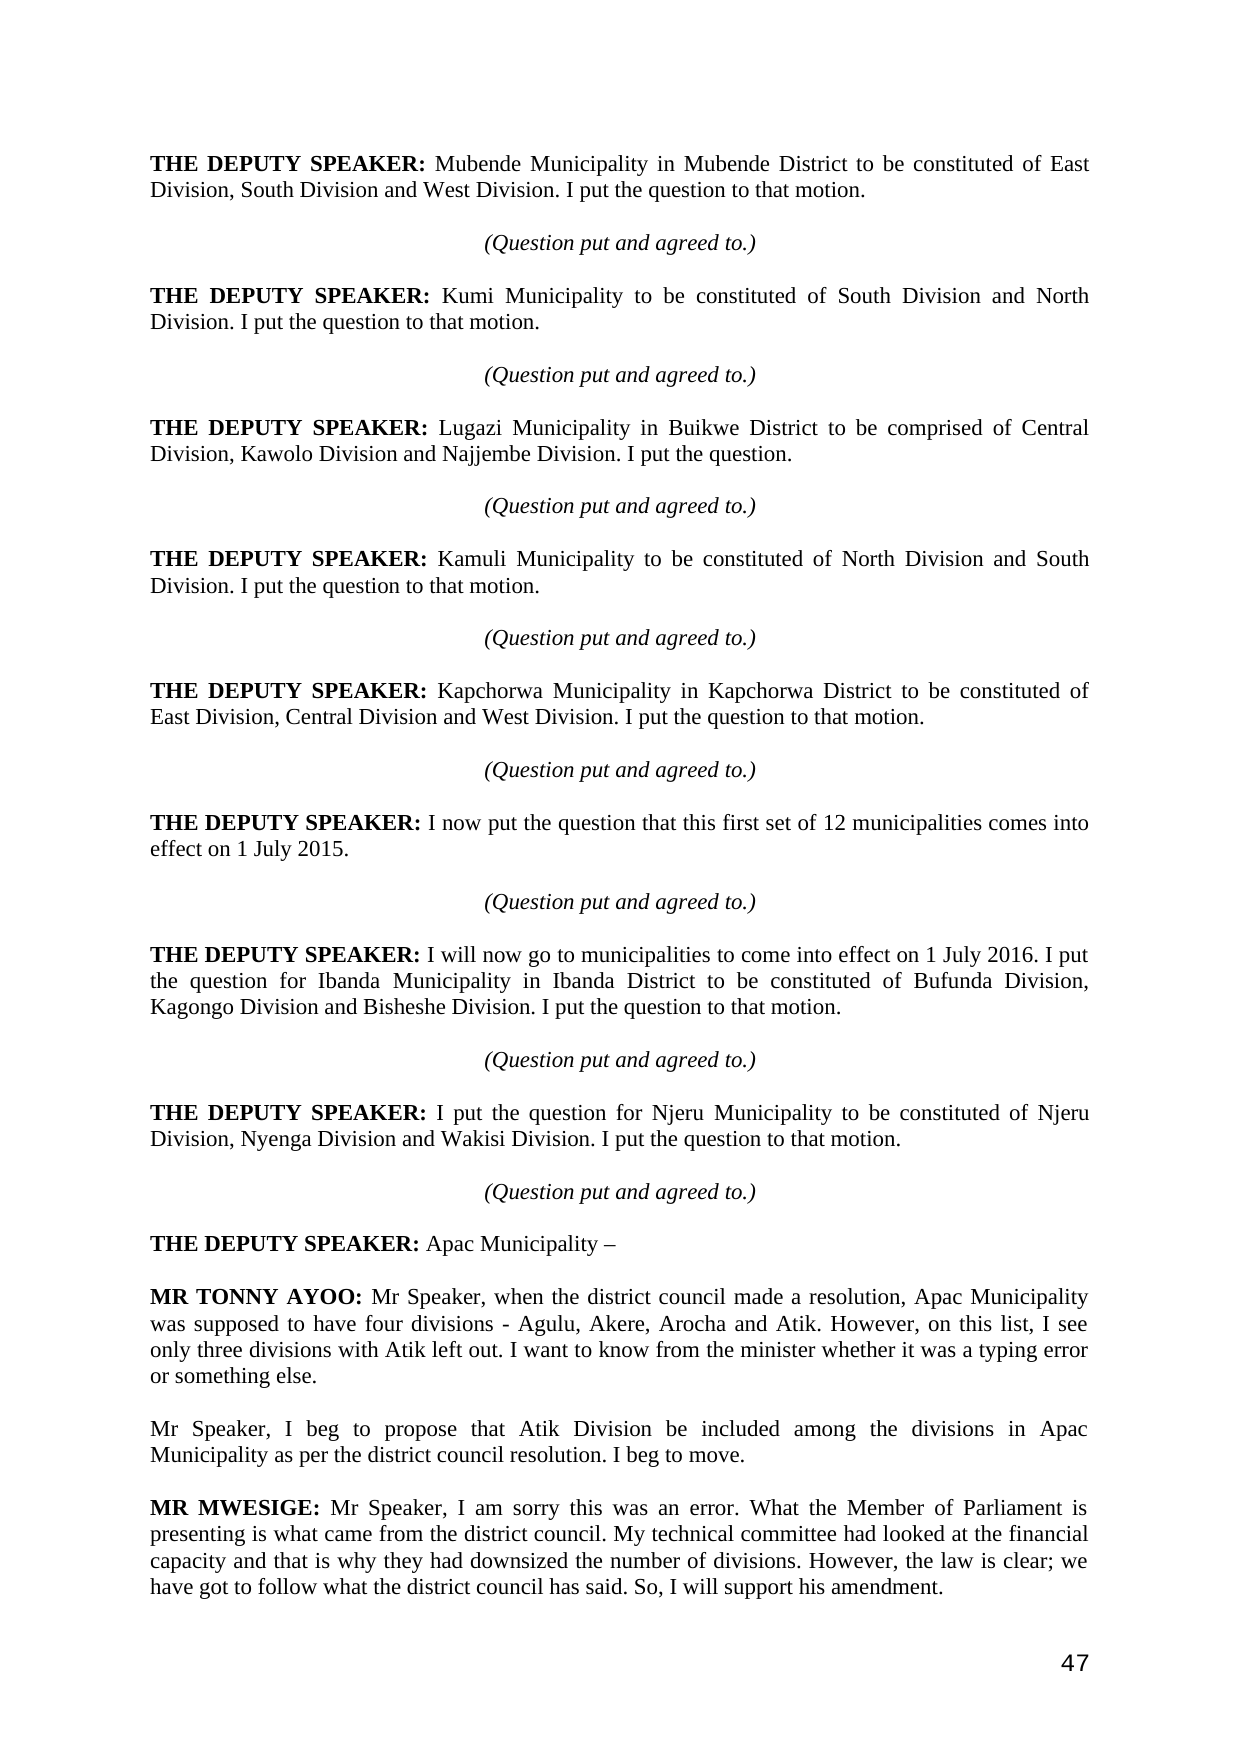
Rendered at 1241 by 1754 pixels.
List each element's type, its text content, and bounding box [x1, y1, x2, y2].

text MR TONNY AYOO: Mr Speaker, when the district council made a resolution, Apac Municipality was supposed to have four divisions - Agulu, Akere, Arocha and Atik. However, on this list, I see only three divisions with Atik left out. I want to know from the minister whether it was a typing error or something else. [150, 1283, 1090, 1389]
text (Question put and agreed to.) [150, 888, 1090, 914]
text (Question put and agreed to.) [150, 493, 1090, 519]
text THE DEPUTY SPEAKER: Kumi Municipality to be constituted of South Division and North Division. I put the question to that motion. [150, 282, 1090, 334]
text (Question put and agreed to.) [150, 361, 1090, 387]
text (Question put and agreed to.) [150, 1046, 1090, 1072]
text THE DEPUTY SPEAKER: Lugazi Municipality in Buikwe District to be comprised of Central Division, Kawolo Division and Najjembe Division. I put the question. [150, 413, 1090, 466]
text (Question put and agreed to.) [150, 624, 1090, 651]
text THE DEPUTY SPEAKER: Mubende Municipality in Mubende District to be constituted of East Division, South Division and West Division. I put the question to that motion. [150, 150, 1090, 203]
text (Question put and agreed to.) [150, 756, 1090, 782]
text THE DEPUTY SPEAKER: Kamuli Municipality to be constituted of North Division and South Division. I put the question to that motion. [150, 545, 1090, 598]
text THE DEPUTY SPEAKER: I will now go to municipalities to come into effect on 1 July 2016. I put the question for Ibanda Municipality in Ibanda District to be constituted of Bufunda Division, Kagongo Division and Bisheshe Division. I put the question to that motion. [150, 941, 1090, 1020]
text THE DEPUTY SPEAKER: Kapchorwa Municipality in Kapchorwa District to be constituted of East Division, Central Division and West Division. I put the question to that motion. [150, 677, 1090, 730]
text THE DEPUTY SPEAKER: I now put the question that this first set of 12 municipalities comes into effect on 1 July 2015. [150, 809, 1090, 862]
text MR MWESIGE: Mr Speaker, I am sorry this was an error. What the Member of Parliament is presenting is what came from the district council. My technical committee had looked at the financial capacity and that is why they had downsized the number of divisions. However, the law is clear; we have got to follow what the district council has said. So, I will support his amendment. [150, 1494, 1090, 1599]
text THE DEPUTY SPEAKER: Apac Municipality – [150, 1231, 1090, 1257]
text THE DEPUTY SPEAKER: I put the question for Njeru Municipality to be constituted of Njeru Division, Nyenga Division and Wakisi Division. I put the question to that motion. [150, 1099, 1090, 1151]
text (Question put and agreed to.) [150, 1178, 1090, 1204]
text (Question put and agreed to.) [150, 229, 1090, 255]
text Mr Speaker, I beg to propose that Atik Division be included among the divisions in Apac Municipality as per the district council resolution. I beg to move. [150, 1415, 1090, 1468]
